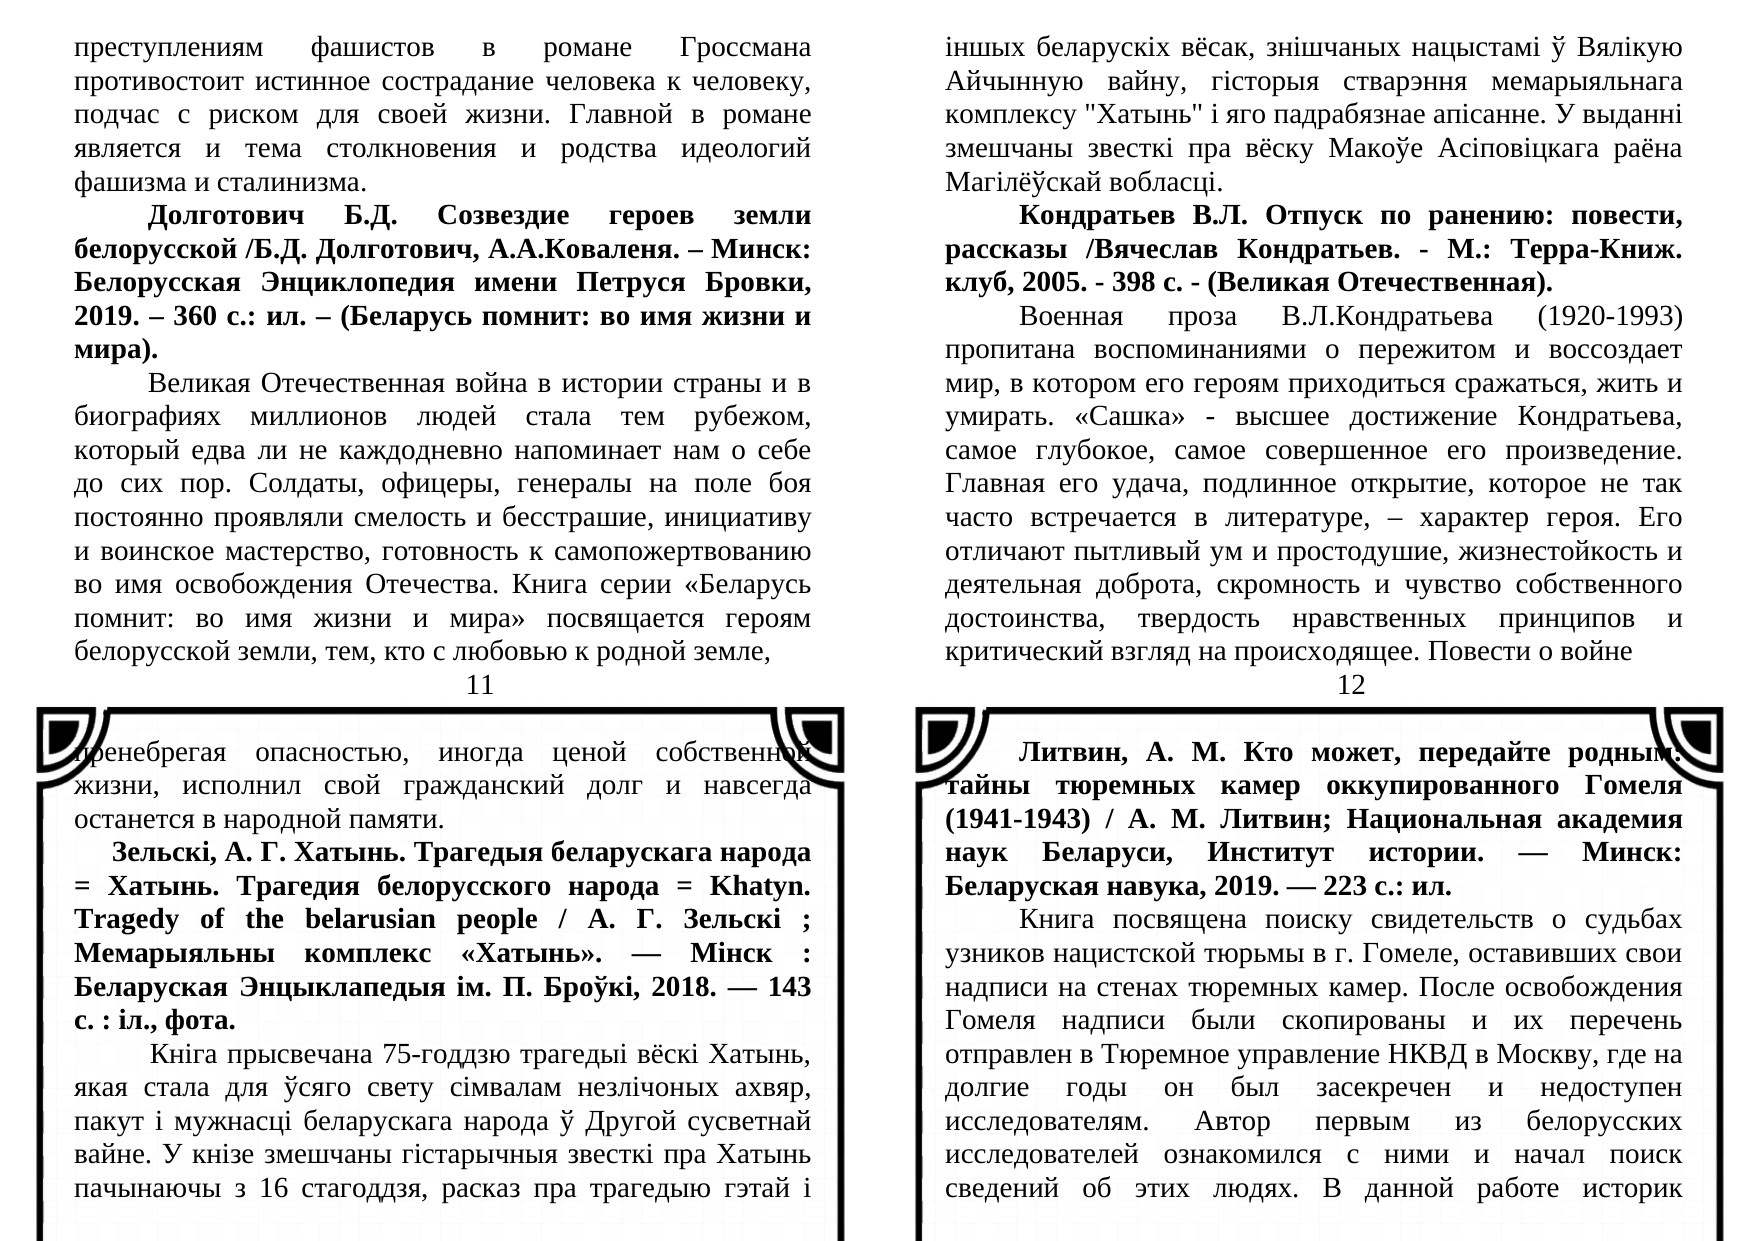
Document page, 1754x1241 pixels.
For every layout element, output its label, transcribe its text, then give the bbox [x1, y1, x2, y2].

text Кніга прысвечана 75-годдзю трагедыі вёскі Хатынь, якая стала для ўсяго свету сімвалам незлічоных ахвяр, пакут і мужнасці беларускага народа ў Другой сусветнай вайне. У кнізе змешчаны гістарычныя звесткі пра Хатынь пачынаючы з 16 стагоддзя, расказ пра трагедыю гэтай і іншых беларускіх вёсак, знішчаных нацыстамі ў Вялікую Айчынную вайну, гісторыя стварэння мемарыяльнага комплексу "Хатынь" і яго падрабязнае апісанне. У выданні змешчаны звесткі пра вёску Макоўе Асіповіцкага раёна Магілёўскай вобласці. [945, 29, 1683, 197]
text Кніга прысвечана 75-годдзю трагедыі вёскі Хатынь, якая стала для ўсяго свету сімвалам незлічоных ахвяр, пакут і мужнасці беларускага народа ў Другой сусветнай вайне. У кнізе змешчаны гістарычныя звесткі пра Хатынь пачынаючы з 16 стагоддзя, расказ пра трагедыю гэтай і іншых беларускіх вёсак, знішчаных нацыстамі ў Вялікую Айчынную вайну, гісторыя стварэння мемарыяльнага комплексу "Хатынь" і яго падрабязнае апісанне. У выданні змешчаны звесткі пра вёску Макоўе Асіповіцкага раёна Магілёўскай вобласці. [74, 1036, 812, 1203]
text пренебрегая опасностью, иногда ценой собственной жизни, исполнил свой гражданский долг и навсегда останется в народной памяти. [74, 734, 812, 834]
picture [34, 703, 848, 1241]
text Военная проза В.Л.Кондратьева (1920-1993) пропитана воспоминаниями о пережитом и воссоздает мир, в котором его героям приходиться сражаться, жить и умирать. «Сашка» - высшее достижение Кондратьева, самое глубокое, самое совершенное его произведение. Главная его удача, подлинное открытие, которое не так часто встречается в литературе, – характер героя. Его отличают пытливый ум и простодушие, жизнестойкость и деятельная доброта, скромность и чувство собственного достоинства, твердость нравственных принципов и критический взгляд на происходящее. Повести о войне [945, 298, 1683, 667]
text Литвин, А. М. Кто может, передайте родным: тайны тюремных камер оккупированного Гомеля (1941-1943) / А. М. Литвин; Национальная академия наук Беларуси, Институт истории. — Минск: Беларуская навука, 2019. — 223 с.: ил. [945, 734, 1683, 902]
text Великая Отечественная война в истории страны и в биографиях миллионов людей стала тем рубежом, который едва ли не каждодневно напоминает нам о себе до сих пор. Солдаты, офицеры, генералы на поле боя постоянно проявляли смелость и бесстрашие, инициативу и воинское мастерство, готовность к самопожертвованию во имя освобождения Отечества. Книга серии «Беларусь помнит: во имя жизни и мира» посвящается героям белорусской земли, тем, кто с любовью к родной земле, [74, 365, 812, 667]
picture [912, 703, 1726, 1241]
text 12 [945, 667, 1683, 700]
text Кондратьев В.Л. Отпуск по ранению: повести, рассказы /Вячеслав Кондратьев. - М.: Терра-Книж. клуб, 2005. - 398 с. - (Великая Отечественная). [945, 197, 1683, 298]
text Зельскі, А. Г. Хатынь. Трагедыя беларускага народа = Хатынь. Трагедия белорусского народа = Khatyn. Tragedy of the belarusian people / А. Г. Зельскі ; Мемарыяльны комплекс «Хатынь». — Мінск : Беларуская Энцыклапедыя ім. П. Броўкі, 2018. — 143 с. : іл., фота. [74, 834, 812, 1036]
text 11 [74, 667, 812, 700]
text Долготович Б.Д. Созвездие героев земли белорусской /Б.Д. Долготович, А.А.Коваленя. – Минск: Белорусская Энциклопедия имени Петруся Бровки, 2019. – 360 с.: ил. – (Беларусь помнит: во имя жизни и мира). [74, 197, 812, 365]
